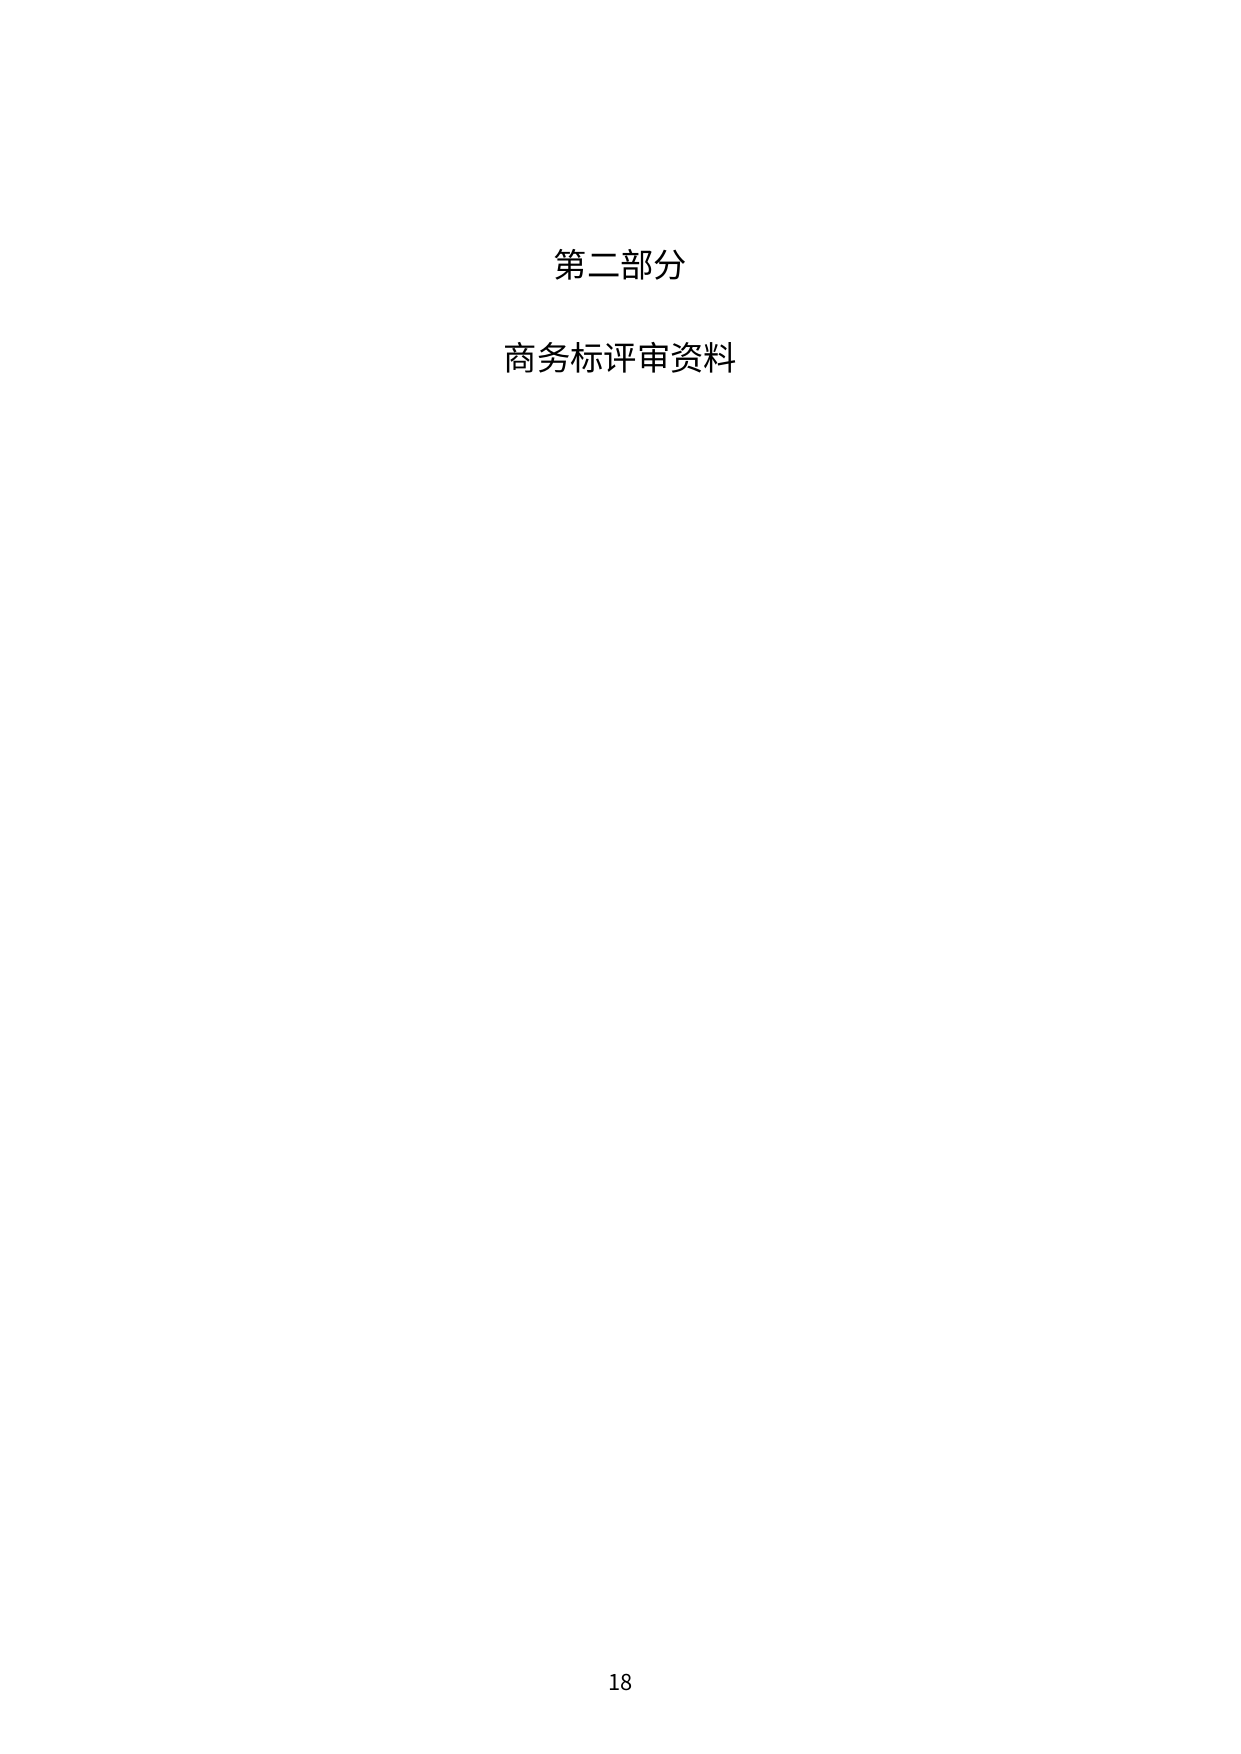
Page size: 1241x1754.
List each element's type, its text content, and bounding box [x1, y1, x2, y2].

text 商务标评审资料 [148, 332, 1093, 380]
text 第二部分 [148, 238, 1093, 287]
